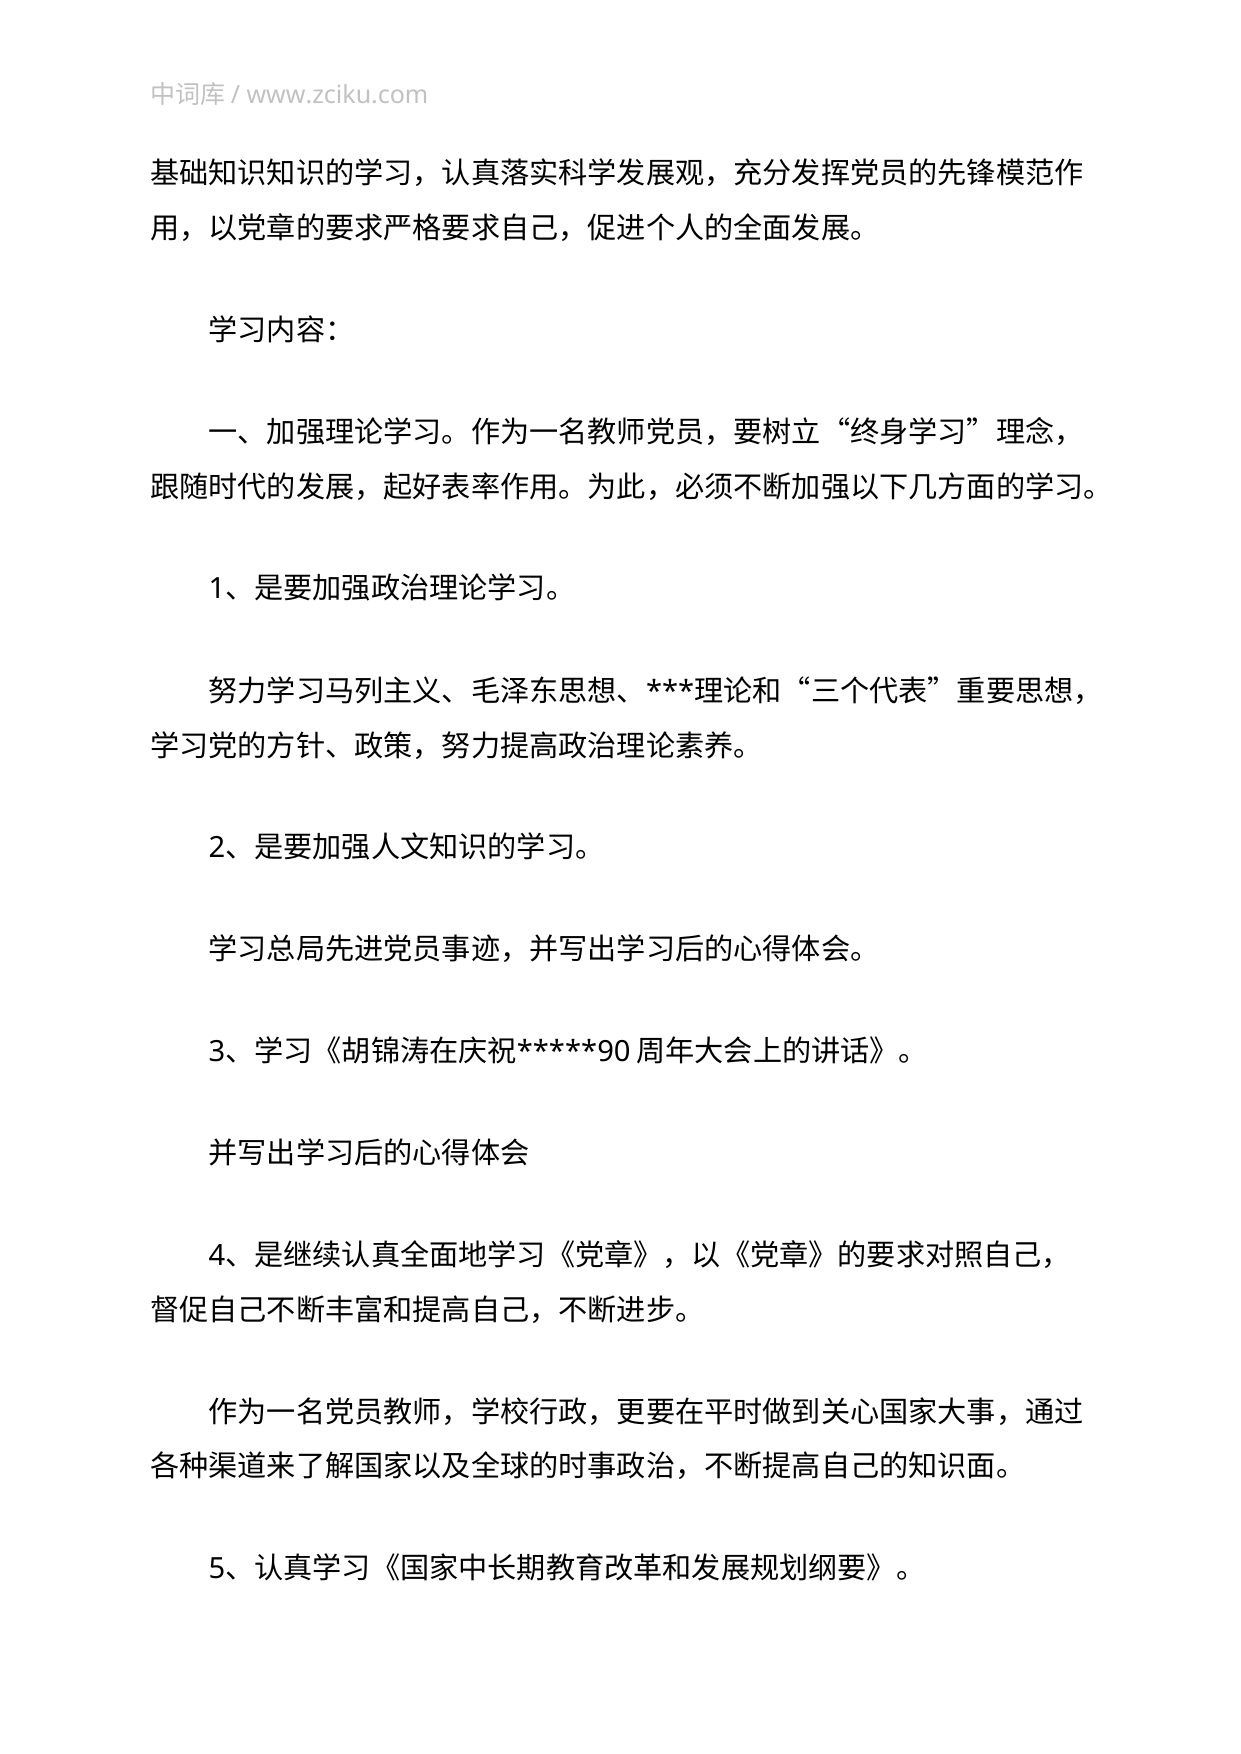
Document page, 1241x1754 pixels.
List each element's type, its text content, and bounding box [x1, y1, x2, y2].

text 一、加强理论学习。作为一名教师党员，要树立“终身学习”理念，跟随时代的发展，起好表率作用。为此，必须不断加强以下几方面的学习。 [150, 408, 1090, 506]
text 学习总局先进党员事迹，并写出学习后的心得体会。 [150, 926, 1090, 968]
text 1、是要加强政治理论学习。 [150, 565, 1090, 607]
text 并写出学习后的心得体会 [150, 1129, 1090, 1172]
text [150, 150, 1090, 247]
text 学习内容： [150, 307, 1090, 349]
text 作为一名党员教师，学校行政，更要在平时做到关心国家大事，通过各种渠道来了解国家以及全球的时事政治，不断提高自己的知识面。 [150, 1388, 1090, 1485]
text 4、是继续认真全面地学习《党章》，以《党章》的要求对照自己，督促自己不断丰富和提高自己，不断进步。 [150, 1231, 1090, 1329]
text 3、学习《胡锦涛在庆祝*****90周年大会上的讲话》。 [150, 1028, 1090, 1070]
text 努力学习马列主义、毛泽东思想、***理论和“三个代表”重要思想，学习党的方针、政策，努力提高政治理论素养。 [150, 667, 1090, 764]
text 2、是要加强人文知识的学习。 [150, 824, 1090, 866]
text 5、认真学习《国家中长期教育改革和发展规划纲要》。 [150, 1545, 1090, 1587]
